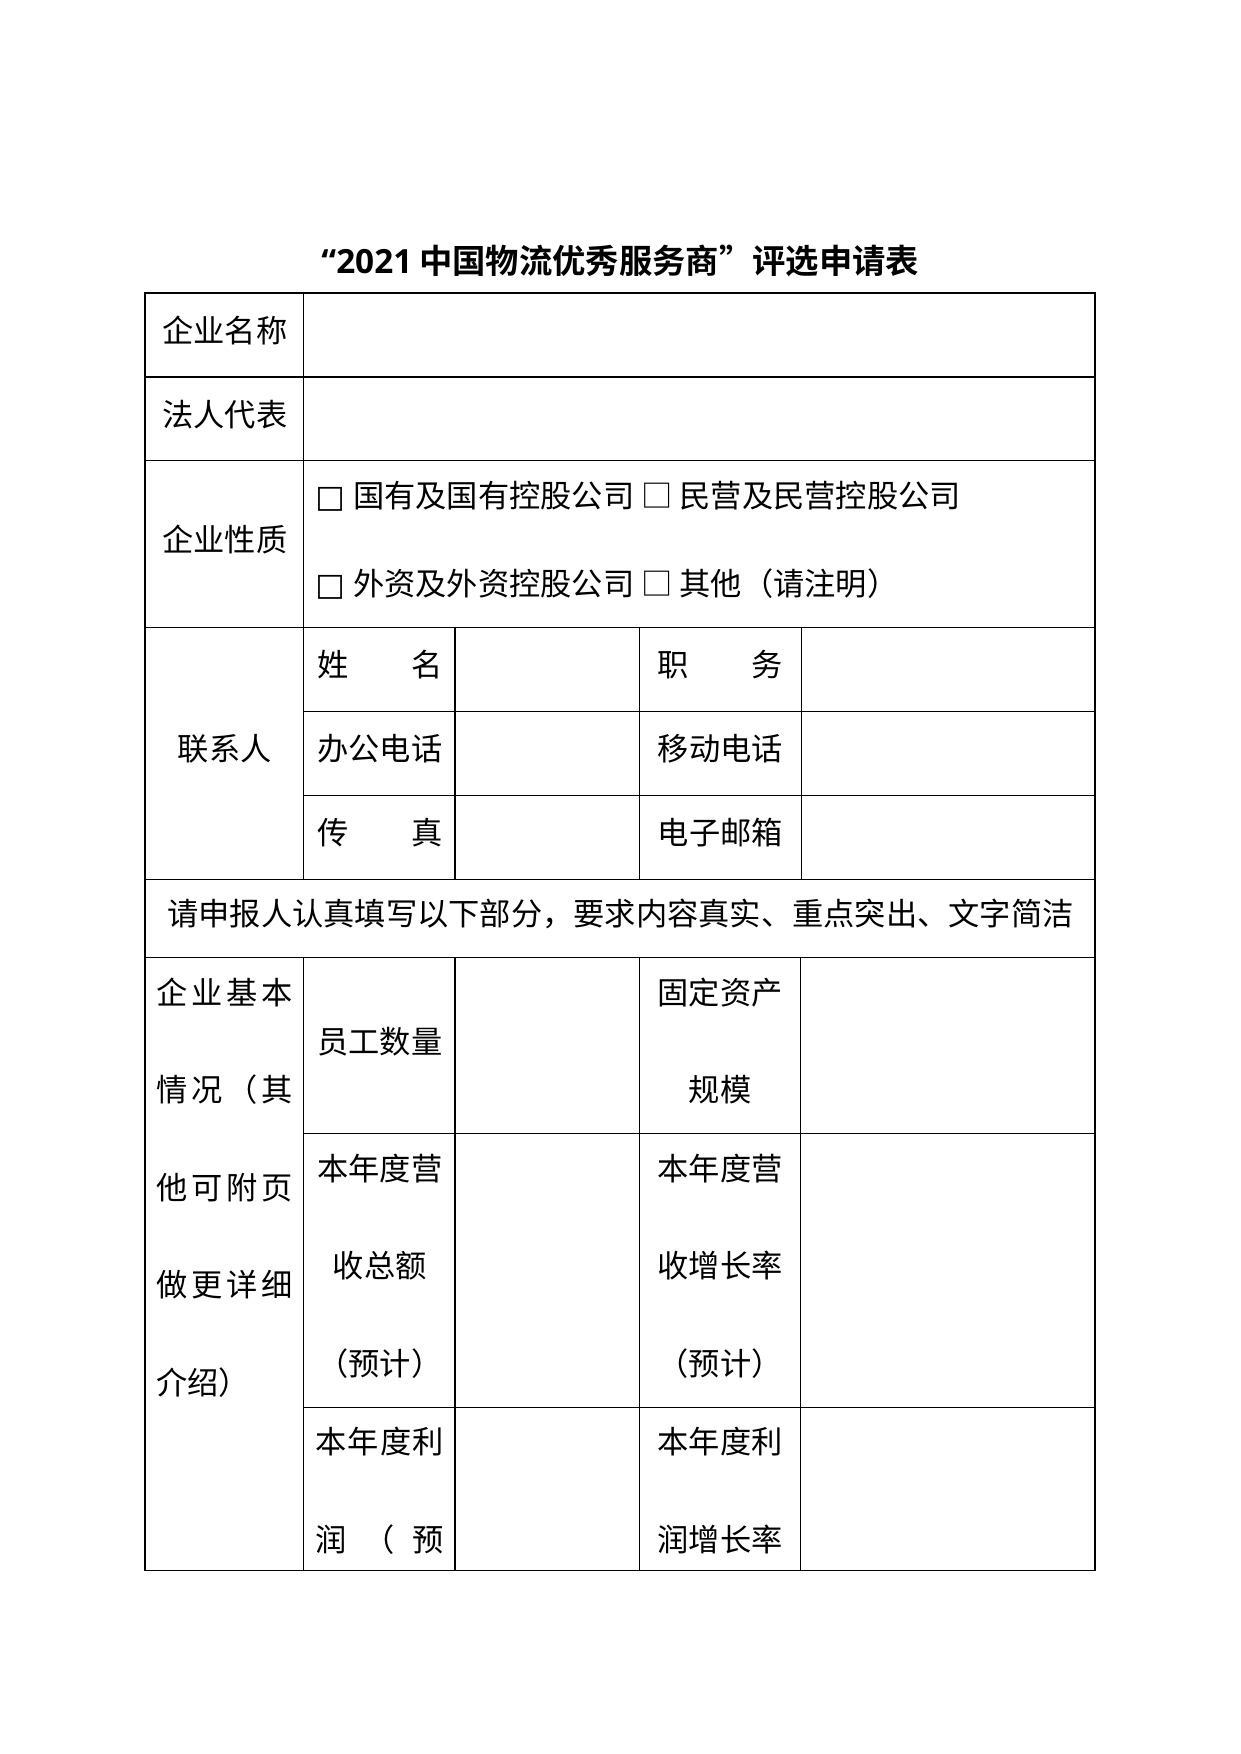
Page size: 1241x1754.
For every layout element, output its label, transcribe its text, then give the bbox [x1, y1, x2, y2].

table_cell 法人代表 [146, 378, 303, 460]
table_header 企业名称 [146, 294, 303, 376]
table_cell [801, 1134, 1094, 1407]
table_cell 职 务 [640, 628, 801, 711]
table_cell □ 国有及国有控股公司 □ 民营及民营控股公司 □ 外资及外资控股公司 □ 其他（请注明） [304, 461, 1094, 627]
table_cell [456, 1408, 639, 1570]
table_cell 姓 名 [304, 628, 454, 711]
table_cell 移动电话 [640, 712, 801, 794]
table_cell [801, 1408, 1094, 1570]
table_cell 本年度营收增长率（预计） [640, 1134, 800, 1407]
table_cell 联系人 [146, 628, 303, 878]
table_cell [456, 958, 639, 1133]
table_header [304, 294, 1094, 376]
table_cell 企业基本情况（其他可附页做更详细介绍） [146, 958, 303, 1570]
table_cell 请申报人认真填写以下部分，要求内容真实、重点突出、文字简洁 [146, 880, 1094, 957]
table_cell 电子邮箱 [640, 796, 801, 878]
table_cell 固定资产规模 [640, 958, 800, 1133]
table_cell 员工数量 [304, 958, 454, 1133]
table_cell [304, 378, 1094, 460]
table_cell [456, 628, 639, 711]
table_cell [801, 958, 1094, 1133]
table_cell 本年度利润（预计） [304, 1408, 454, 1570]
table_cell 本年度利润增长率（预计） [640, 1408, 800, 1570]
text “2021中国物流优秀服务商”评选申请表 [187, 227, 1053, 292]
table_cell [456, 1134, 639, 1407]
table_cell [802, 712, 1094, 794]
table_cell [802, 796, 1094, 878]
table_cell 传 真 [304, 796, 454, 878]
table_cell 企业性质 [146, 461, 303, 627]
table_cell [802, 628, 1094, 711]
table_cell [456, 796, 639, 878]
table_cell [456, 712, 639, 794]
table_cell 办公电话 [304, 712, 454, 794]
table_cell 本年度营收总额（预计） [304, 1134, 454, 1407]
